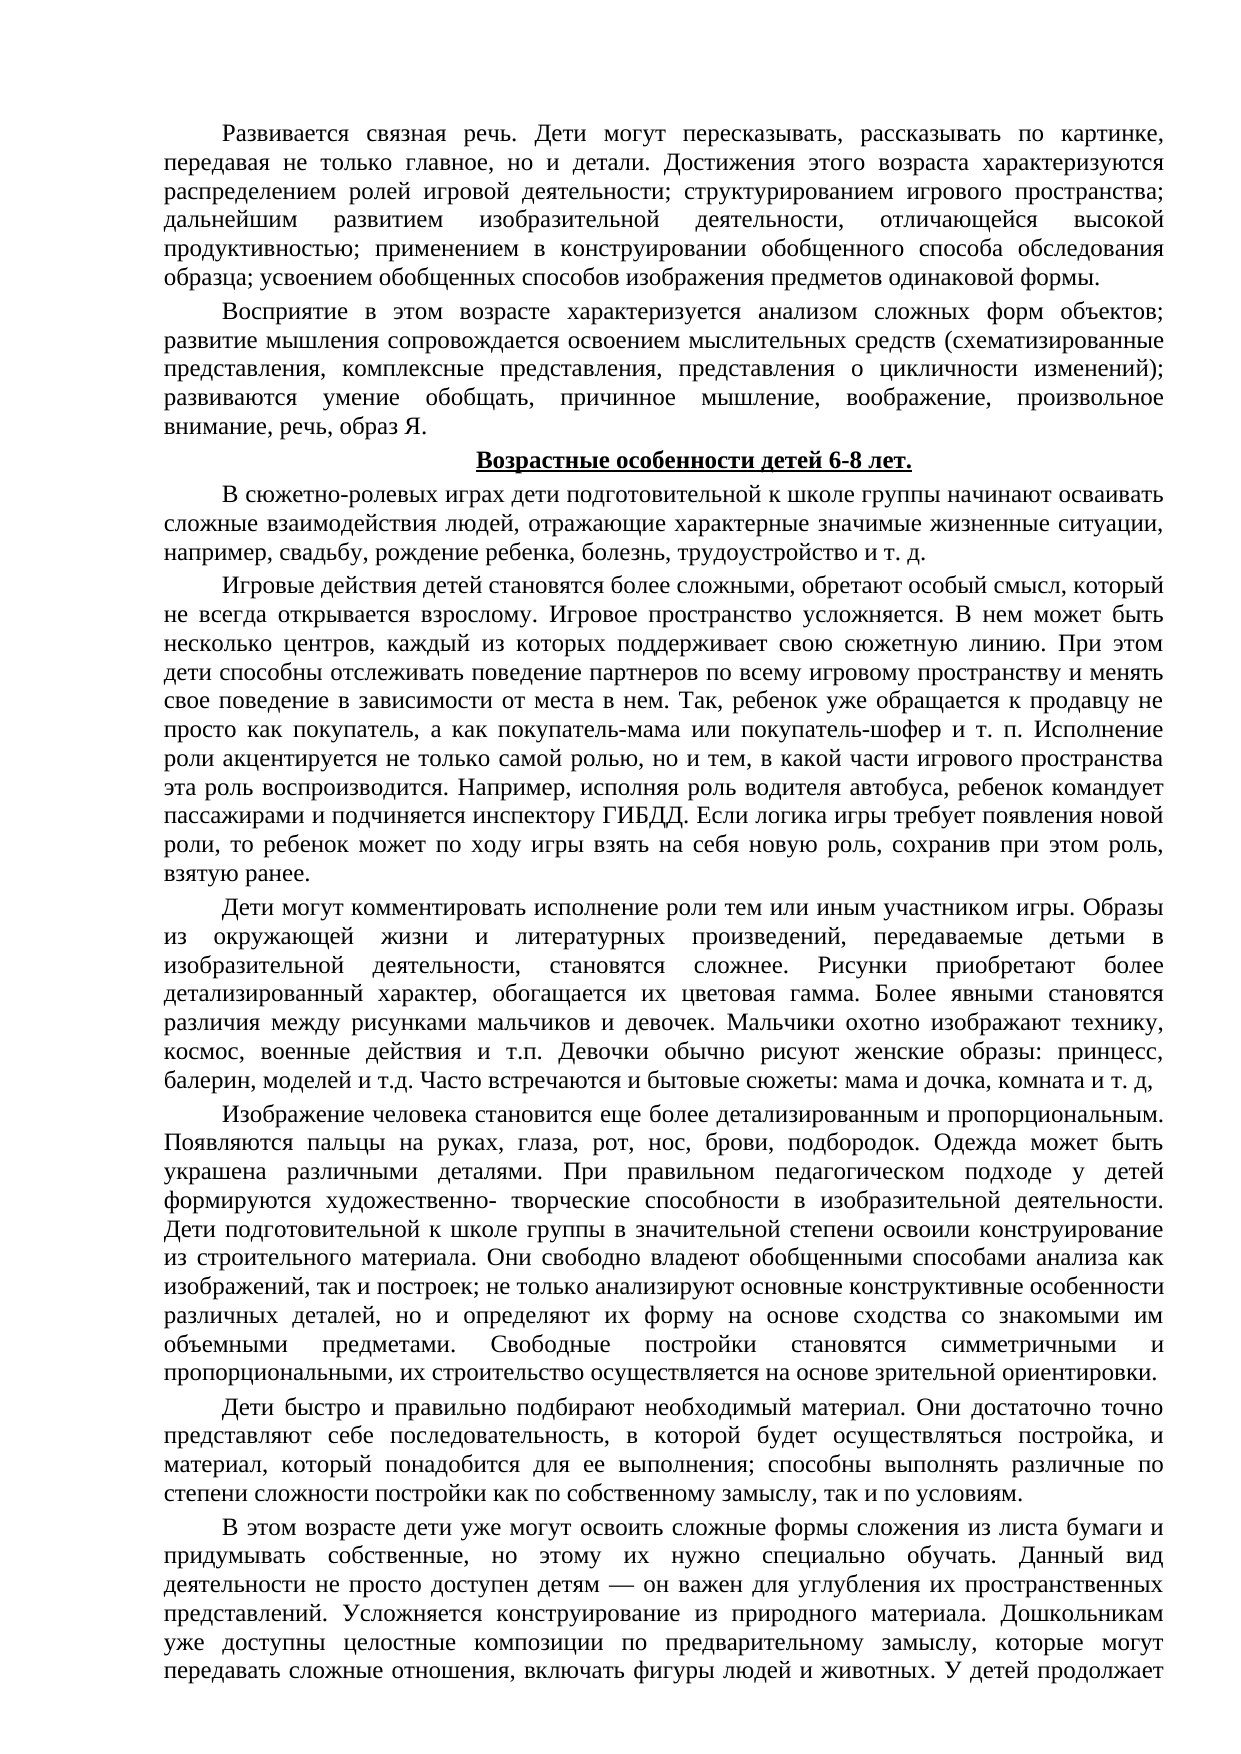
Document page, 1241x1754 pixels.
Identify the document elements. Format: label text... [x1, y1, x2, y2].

text Развивается связная речь. Дети могут пересказывать, рассказывать по картинке, передавая не только главное, но и детали. Достижения этого возраста характеризуются распределением ролей игровой деятельности; структурированием игрового пространства; дальнейшим развитием изобразительной деятельности, отличающейся высокой продуктивностью; применением в конструировании обобщенного способа обследования образца; усвоением обобщенных способов изображения предметов одинаковой формы. [163, 118, 1165, 291]
text Игровые действия детей становятся более сложными, обретают особый смысл, который не всегда открывается взрослому. Игровое пространство усложняется. В нем может быть несколько центров, каждый из которых поддерживает свою сюжетную линию. При этом дети способны отслеживать поведение партнеров по всему игровому пространству и менять свое поведение в зависимости от места в нем. Так, ребенок уже обращается к продавцу не просто как покупатель, а как покупатель-мама или покупатель-шофер и т. п. Исполнение роли акцентируется не только самой ролью, но и тем, в какой части игрового пространства эта роль воспроизводится. Например, исполняя роль водителя автобуса, ребенок командует пассажирами и подчиняется инспектору ГИБДД. Если логика игры требует появления новой роли, то ребенок может по ходу игры взять на себя новую роль, сохранив при этом роль, взятую ранее. [163, 571, 1165, 887]
text Возрастные особенности детей 6-8 лет. [163, 445, 1166, 474]
text Дети быстро и правильно подбирают необходимый материал. Они достаточно точно представляют себе последовательность, в которой будет осуществляться постройка, и материал, который понадобится для ее выполнения; способны выполнять различные по степени сложности постройки как по собственному замыслу, так и по условиям. [163, 1392, 1165, 1507]
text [163, 1512, 1165, 1684]
text В сюжетно-ролевых играх дети подготовительной к школе группы начинают осваивать сложные взаимодействия людей, отражающие характерные значимые жизненные ситуации, например, свадьбу, рождение ребенка, болезнь, трудоустройство и т. д. [163, 479, 1165, 565]
text Восприятие в этом возрасте характеризуется анализом сложных форм объектов; развитие мышления сопровождается освоением мыслительных средств (схематизированные представления, комплексные представления, представления о цикличности изменений); развиваются умение обобщать, причинное мышление, воображение, произвольное внимание, речь, образ Я. [163, 296, 1165, 440]
text Изображение человека становится еще более детализированным и пропорциональным. Появляются пальцы на руках, глаза, рот, нос, брови, подбородок. Одежда может быть украшена различными деталями. При правильном педагогическом подходе у детей формируются художественно- творческие способности в изобразительной деятельности. Дети подготовительной к школе группы в значительной степени освоили конструирование из строительного материала. Они свободно владеют обобщенными способами анализа как изображений, так и построек; не только анализируют основные конструктивные особенности различных деталей, но и определяют их форму на основе сходства со знакомыми им объемными предметами. Свободные постройки становятся симметричными и пропорциональными, их строительство осуществляется на основе зрительной ориентировки. [163, 1099, 1165, 1386]
text Дети могут комментировать исполнение роли тем или иным участником игры. Образы из окружающей жизни и литературных произведений, передаваемые детьми в изобразительной деятельности, становятся сложнее. Рисунки приобретают более детализированный характер, обогащается их цветовая гамма. Более явными становятся различия между рисунками мальчиков и девочек. Мальчики охотно изображают технику, космос, военные действия и т.п. Девочки обычно рисуют женские образы: принцесс, балерин, моделей и т.д. Часто встречаются и бытовые сюжеты: мама и дочка, комната и т. д, [163, 892, 1165, 1093]
